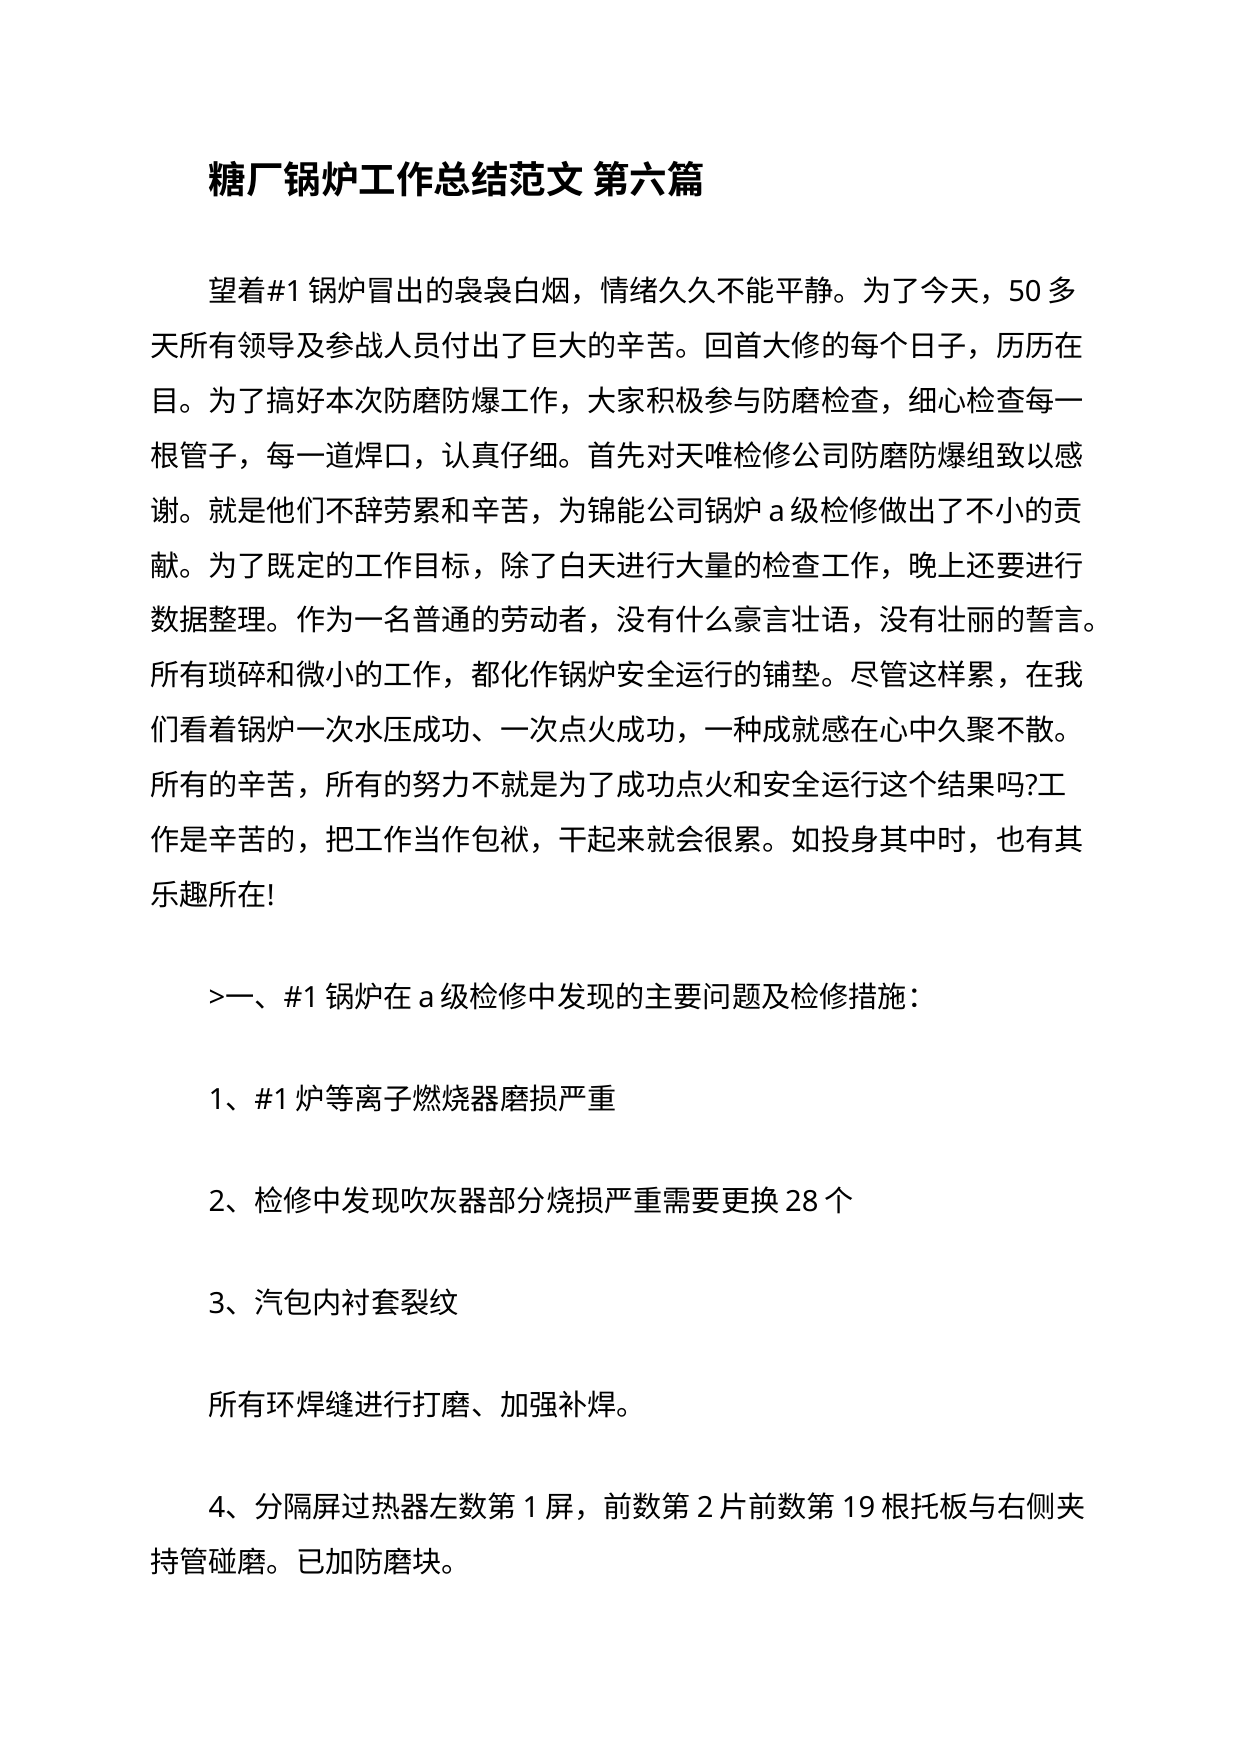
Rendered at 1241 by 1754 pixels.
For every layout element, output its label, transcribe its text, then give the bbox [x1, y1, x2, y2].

text 2、检修中发现吹灰器部分烧损严重需要更换28个 [150, 1177, 1090, 1220]
text >一、#1锅炉在a级检修中发现的主要问题及检修措施： [150, 973, 1090, 1016]
text 4、分隔屏过热器左数第1屏，前数第2片前数第19根托板与右侧夹持管碰磨。已加防磨块。 [150, 1483, 1090, 1581]
text 糖厂锅炉工作总结范文 第六篇 [150, 150, 1090, 204]
text 3、汽包内衬套裂纹 [150, 1279, 1090, 1322]
text 所有环焊缝进行打磨、加强补焊。 [150, 1381, 1090, 1424]
text 望着#1锅炉冒出的袅袅白烟，情绪久久不能平静。为了今天，50多天所有领导及参战人员付出了巨大的辛苦。回首大修的每个日子，历历在目。为了搞好本次防磨防爆工作，大家积极参与防磨检查，细心检查每一根管子，每一道焊口，认真仔细。首先对天唯检修公司防磨防爆组致以感谢。就是他们不辞劳累和辛苦，为锦能公司锅炉a级检修做出了不小的贡献。为了既定的工作目标，除了白天进行大量的检查工作，晚上还要进行数据整理。作为一名普通的劳动者，没有什么豪言壮语，没有壮丽的誓言。所有琐碎和微小的工作，都化作锅炉安全运行的铺垫。尽管这样累，在我们看着锅炉一次水压成功、一次点火成功，一种成就感在心中久聚不散。所有的辛苦，所有的努力不就是为了成功点火和安全运行这个结果吗?工作是辛苦的，把工作当作包袱，干起来就会很累。如投身其中时，也有其乐趣所在! [150, 267, 1090, 914]
text 1、#1炉等离子燃烧器磨损严重 [150, 1076, 1090, 1118]
